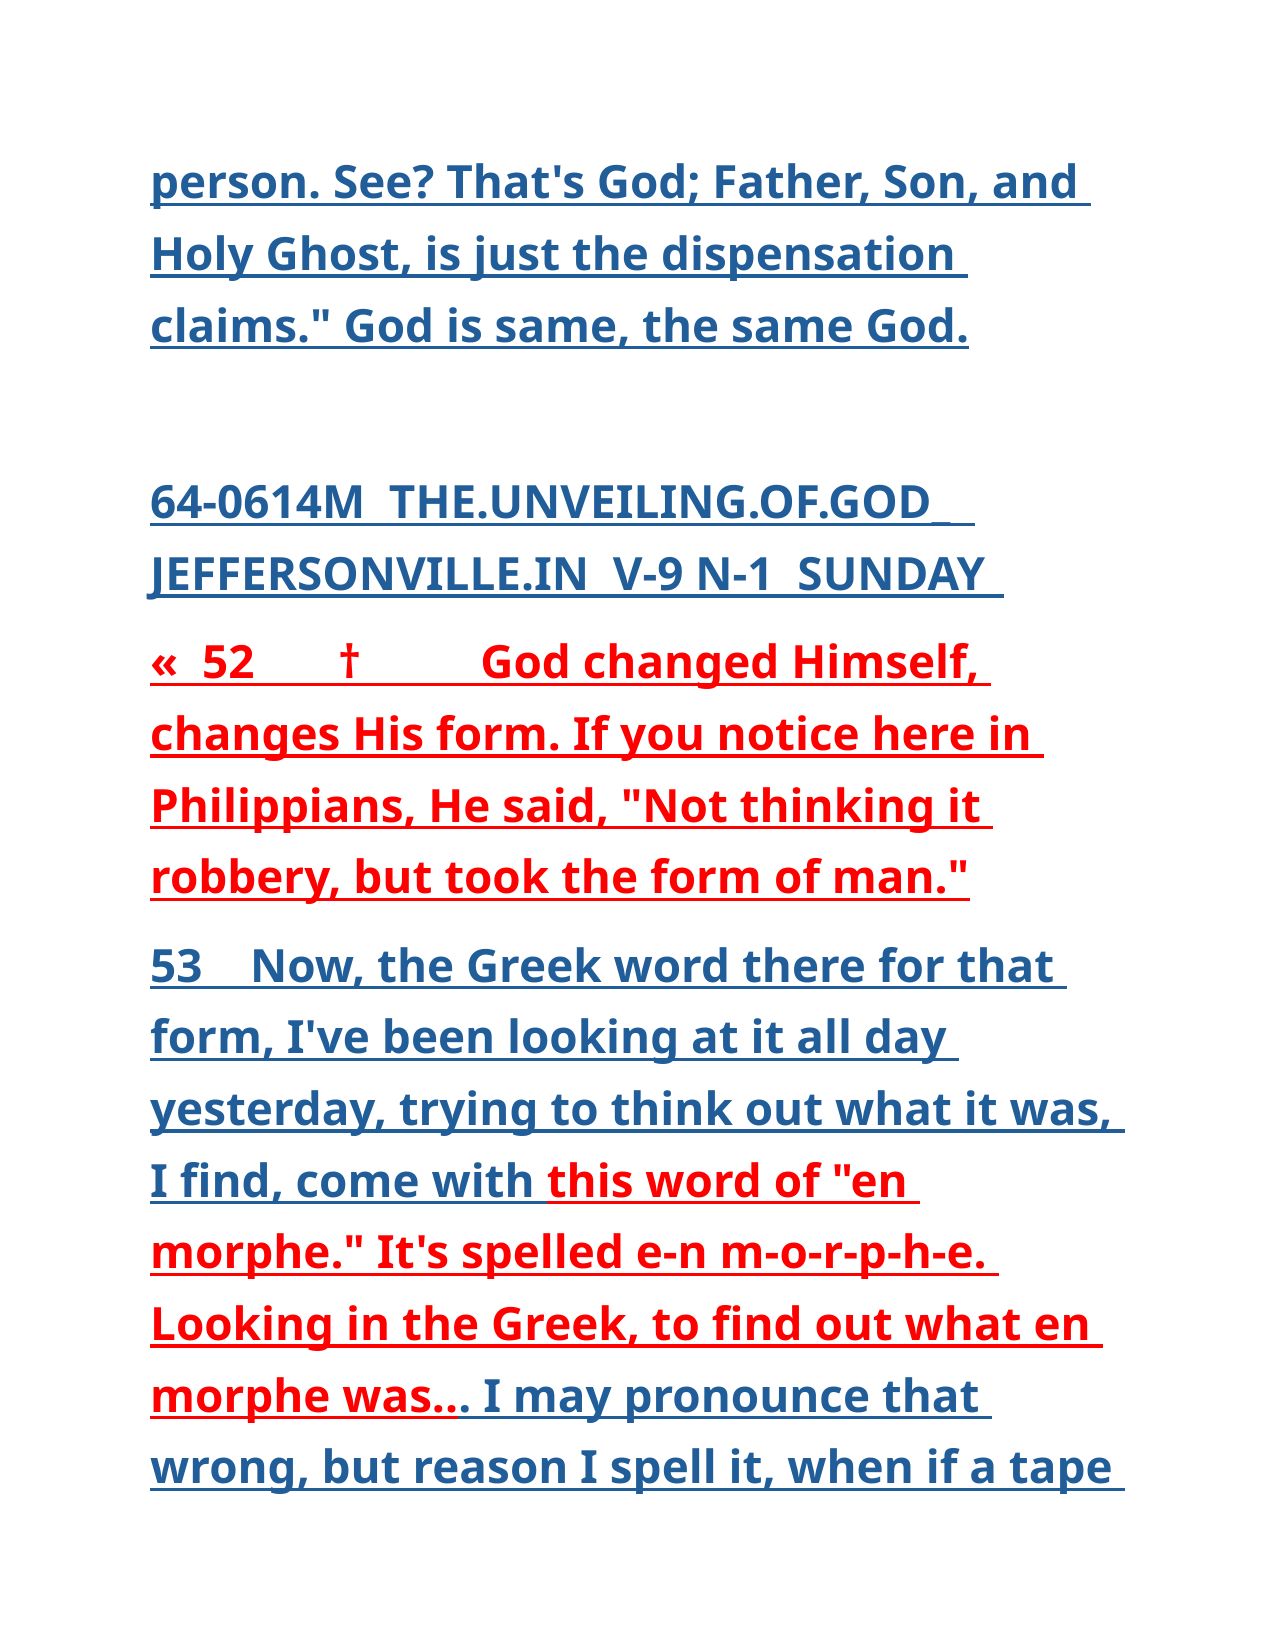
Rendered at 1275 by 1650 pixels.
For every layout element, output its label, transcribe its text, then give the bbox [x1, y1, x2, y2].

text 64-0614M THE.UNVEILING.OF.GOD_ JEFFERSONVILLE.IN V-9 N-1 SUNDAY_ [150, 470, 1125, 604]
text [150, 1133, 1125, 1488]
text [150, 150, 1125, 356]
text « 52 † God changed Himself, changes His form. If you notice here in Philippians, He said, "Not thinking it robbery, but took the form of man." [150, 630, 1125, 907]
